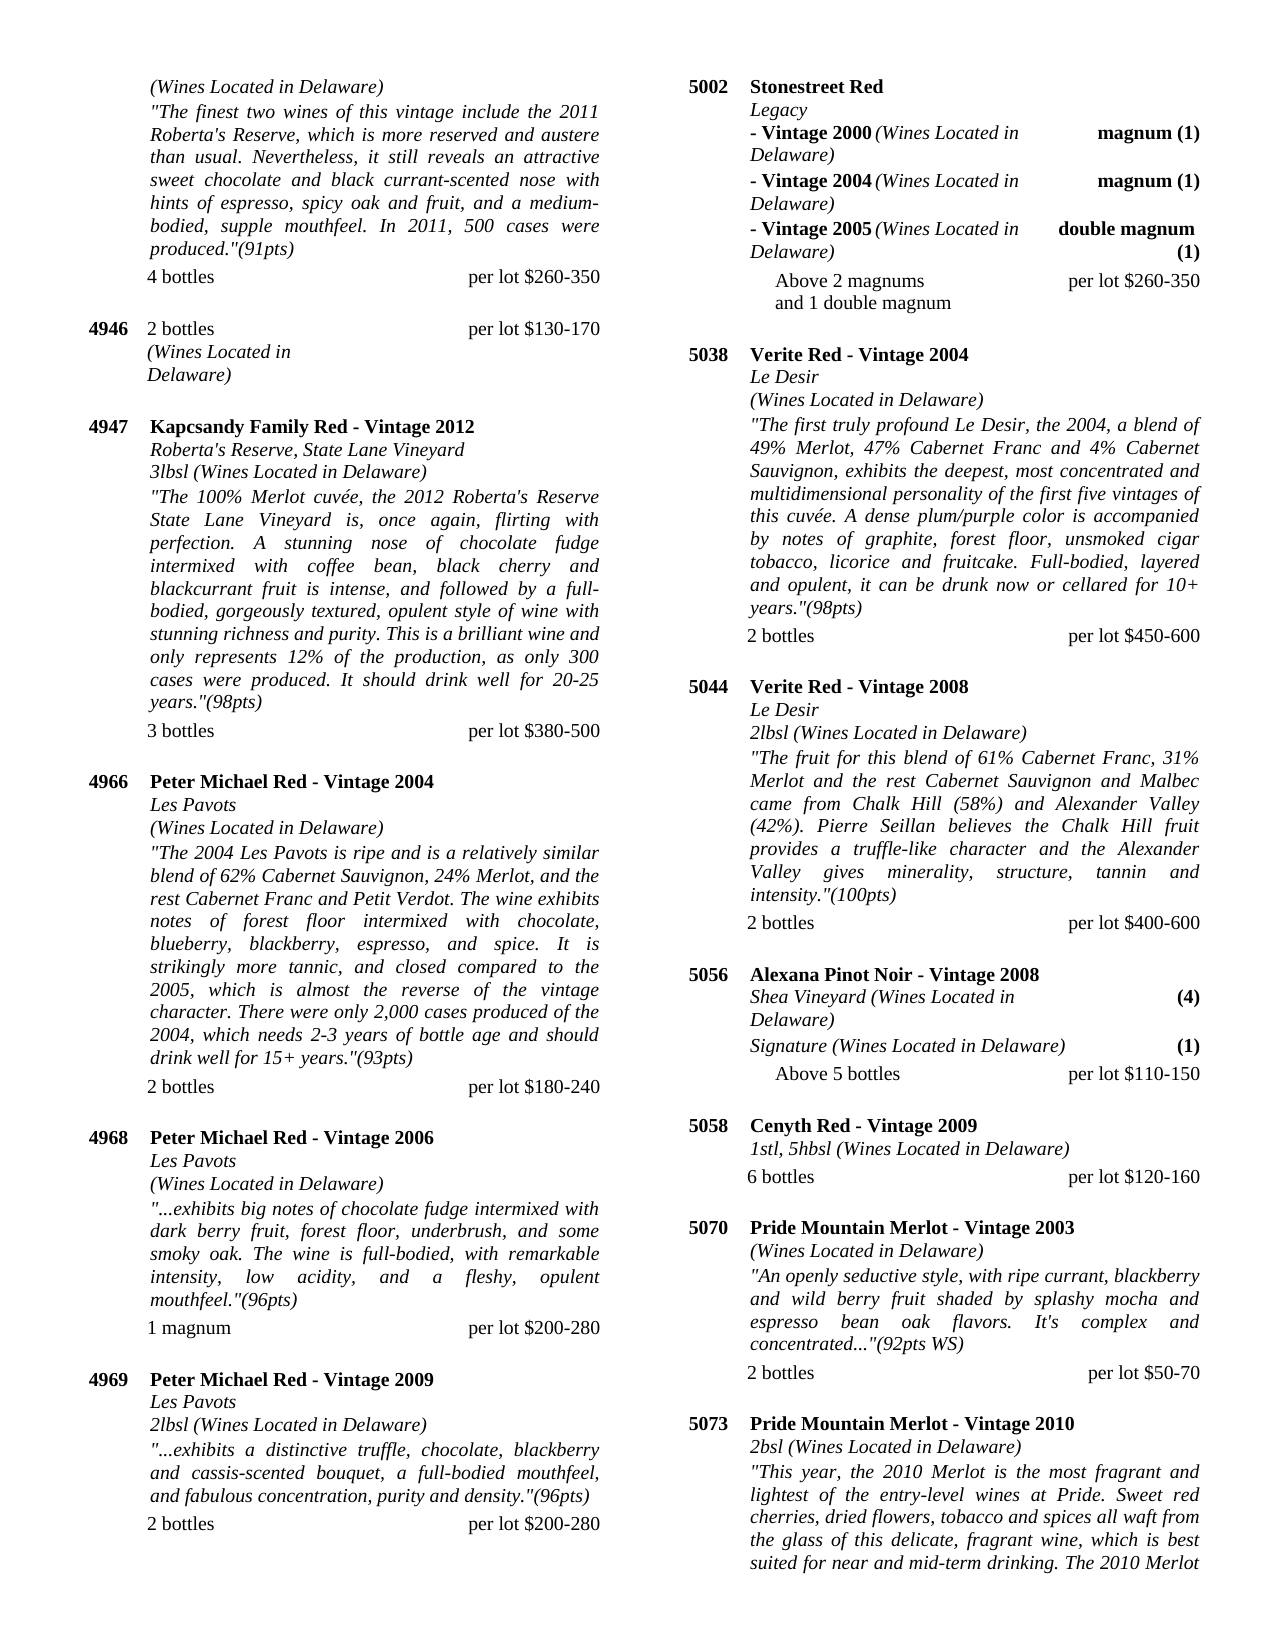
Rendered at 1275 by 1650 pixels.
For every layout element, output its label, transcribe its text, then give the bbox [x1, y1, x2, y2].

text Delaware) [675, 192, 1200, 214]
text Above 5 bottles per lot $110-150 [675, 1062, 1200, 1085]
text Above 2 magnums per lot $260-350 [675, 268, 1200, 291]
text 2lbsl (Wines Located in Delaware) [675, 721, 1200, 744]
text 6 bottles per lot $120-160 [675, 1165, 1200, 1188]
text - Vintage 2005 (Wines Located in double magnum [675, 217, 1200, 240]
text "An openly seductive style, with ripe currant, blackberry and wild berry fruit shaded by splashy mocha and espresso bean oak flavors. It's complex and concentrated..."(92pts WS) [750, 1264, 1200, 1355]
text 5073 Pride Mountain Merlot - Vintage 2010 [675, 1412, 1200, 1435]
text Les Pavots [75, 793, 600, 816]
text 2 bottles per lot $450-600 [675, 624, 1200, 647]
text "...exhibits a distinctive truffle, chocolate, blackberry and cassis-scented bouquet, a full-bodied mouthfeel, and fabulous concentration, purity and density."(96pts) [150, 1438, 600, 1506]
text Les Pavots [75, 1390, 600, 1413]
text 1 magnum per lot $200-280 [75, 1316, 600, 1339]
text 2 bottles per lot $50-70 [675, 1361, 1200, 1384]
text "...exhibits big notes of chocolate fudge intermixed with dark berry fruit, forest floor, underbrush, and some smoky oak. The wine is full-bodied, with remarkable intensity, low acidity, and a fleshy, opulent mouthfeel."(96pts) [150, 1196, 600, 1311]
text (Wines Located in Delaware) [675, 1239, 1200, 1262]
text 5038 Verite Red - Vintage 2004 [675, 343, 1200, 366]
text 4969 Peter Michael Red - Vintage 2009 [75, 1367, 600, 1390]
text Delaware) [675, 1008, 1200, 1031]
text and 1 double magnum [675, 291, 1200, 314]
text 5056 Alexana Pinot Noir - Vintage 2008 [675, 963, 1200, 986]
text 2lbsl (Wines Located in Delaware) [75, 1413, 600, 1436]
text - Vintage 2000 (Wines Located in magnum (1) [675, 121, 1200, 143]
text Le Desir [675, 698, 1200, 721]
text 4946 2 bottles per lot $130-170 [75, 317, 600, 339]
text 3lbsl (Wines Located in Delaware) [75, 460, 600, 483]
text 2 bottles per lot $180-240 [75, 1074, 600, 1097]
text "The 100% Merlot cuvée, the 2012 Roberta's Reserve State Lane Vineyard is, once again, flirting with perfection. A stunning nose of chocolate fudge intermixed with coffee bean, black cherry and blackcurrant fruit is intense, and followed by a full-bodied, gorgeously textured, opulent style of wine with stunning richness and purity. This is a brilliant wine and only represents 12% of the production, as only 300 cases were produced. It should drink well for 20-25 years."(98pts) [150, 485, 600, 713]
text "The finest two wines of this vintage include the 2011 Roberta's Reserve, which is more reserved and austere than usual. Nevertheless, it still reveals an attractive sweet chocolate and black currant-scented nose with hints of espresso, spicy oak and fruit, and a medium-bodied, supple mouthfeel. In 2011, 500 cases were produced."(91pts) [150, 100, 600, 259]
text 1stl, 5hbsl (Wines Located in Delaware) [675, 1136, 1200, 1159]
text 5044 Verite Red - Vintage 2008 [675, 676, 1200, 698]
text (Wines Located in Delaware) [75, 816, 600, 839]
text 4947 Kapcsandy Family Red - Vintage 2012 [75, 415, 600, 437]
text Roberta's Reserve, State Lane Vineyard [75, 437, 600, 460]
text (Wines Located in Delaware) [75, 1172, 600, 1194]
text - Vintage 2004 (Wines Located in magnum (1) [675, 169, 1200, 192]
text 2 bottles per lot $200-280 [75, 1512, 600, 1535]
text 4 bottles per lot $260-350 [75, 265, 600, 288]
text Delaware) (1) [675, 240, 1200, 263]
text 2 bottles per lot $400-600 [675, 911, 1200, 934]
text Signature (Wines Located in Delaware) (1) [675, 1034, 1200, 1057]
text "The first truly profound Le Desir, the 2004, a blend of 49% Merlot, 47% Cabernet Franc and 4% Cabernet Sauvignon, exhibits the deepest, most concentrated and multidimensional personality of the first five vintages of this cuvée. A dense plum/purple color is accompanied by notes of graphite, forest floor, unsmoked cigar tobacco, licorice and fruitcake. Full-bodied, layered and opulent, it can be drunk now or cellared for 10+ years."(98pts) [750, 413, 1200, 618]
text Les Pavots [75, 1149, 600, 1172]
text 5058 Cenyth Red - Vintage 2009 [675, 1114, 1200, 1136]
text Legacy [675, 98, 1200, 121]
text 5002 Stonestreet Red [675, 75, 1200, 98]
text Delaware) [675, 143, 1200, 166]
text "The fruit for this blend of 61% Cabernet Franc, 31% Merlot and the rest Cabernet Sauvignon and Malbec came from Chalk Hill (58%) and Alexander Valley (42%). Pierre Seillan believes the Chalk Hill fruit provides a truffle-like character and the Alexander Valley gives minerality, structure, tannin and intensity."(100pts) [750, 746, 1200, 906]
text Le Desir [675, 366, 1200, 388]
text 4966 Peter Michael Red - Vintage 2004 [75, 770, 600, 793]
text (Wines Located in Delaware) [675, 388, 1200, 411]
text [75, 75, 600, 98]
text 3 bottles per lot $380-500 [75, 719, 600, 742]
text 5070 Pride Mountain Merlot - Vintage 2003 [675, 1216, 1200, 1239]
text Shea Vineyard (Wines Located in (4) [675, 986, 1200, 1008]
text 2bsl (Wines Located in Delaware) [675, 1435, 1200, 1458]
text "The 2004 Les Pavots is ripe and is a relatively similar blend of 62% Cabernet Sauvignon, 24% Merlot, and the rest Cabernet Franc and Petit Verdot. The wine exhibits notes of forest floor intermixed with chocolate, blueberry, blackberry, espresso, and spice. It is strikingly more tannic, and closed compared to the 2005, which is almost the reverse of the vintage character. There were only 2,000 cases produced of the 2004, which needs 2-3 years of bottle age and should drink well for 15+ years."(93pts) [150, 841, 600, 1069]
text Delaware) [75, 363, 600, 386]
text (Wines Located in [75, 341, 600, 363]
text 4968 Peter Michael Red - Vintage 2006 [75, 1126, 600, 1149]
